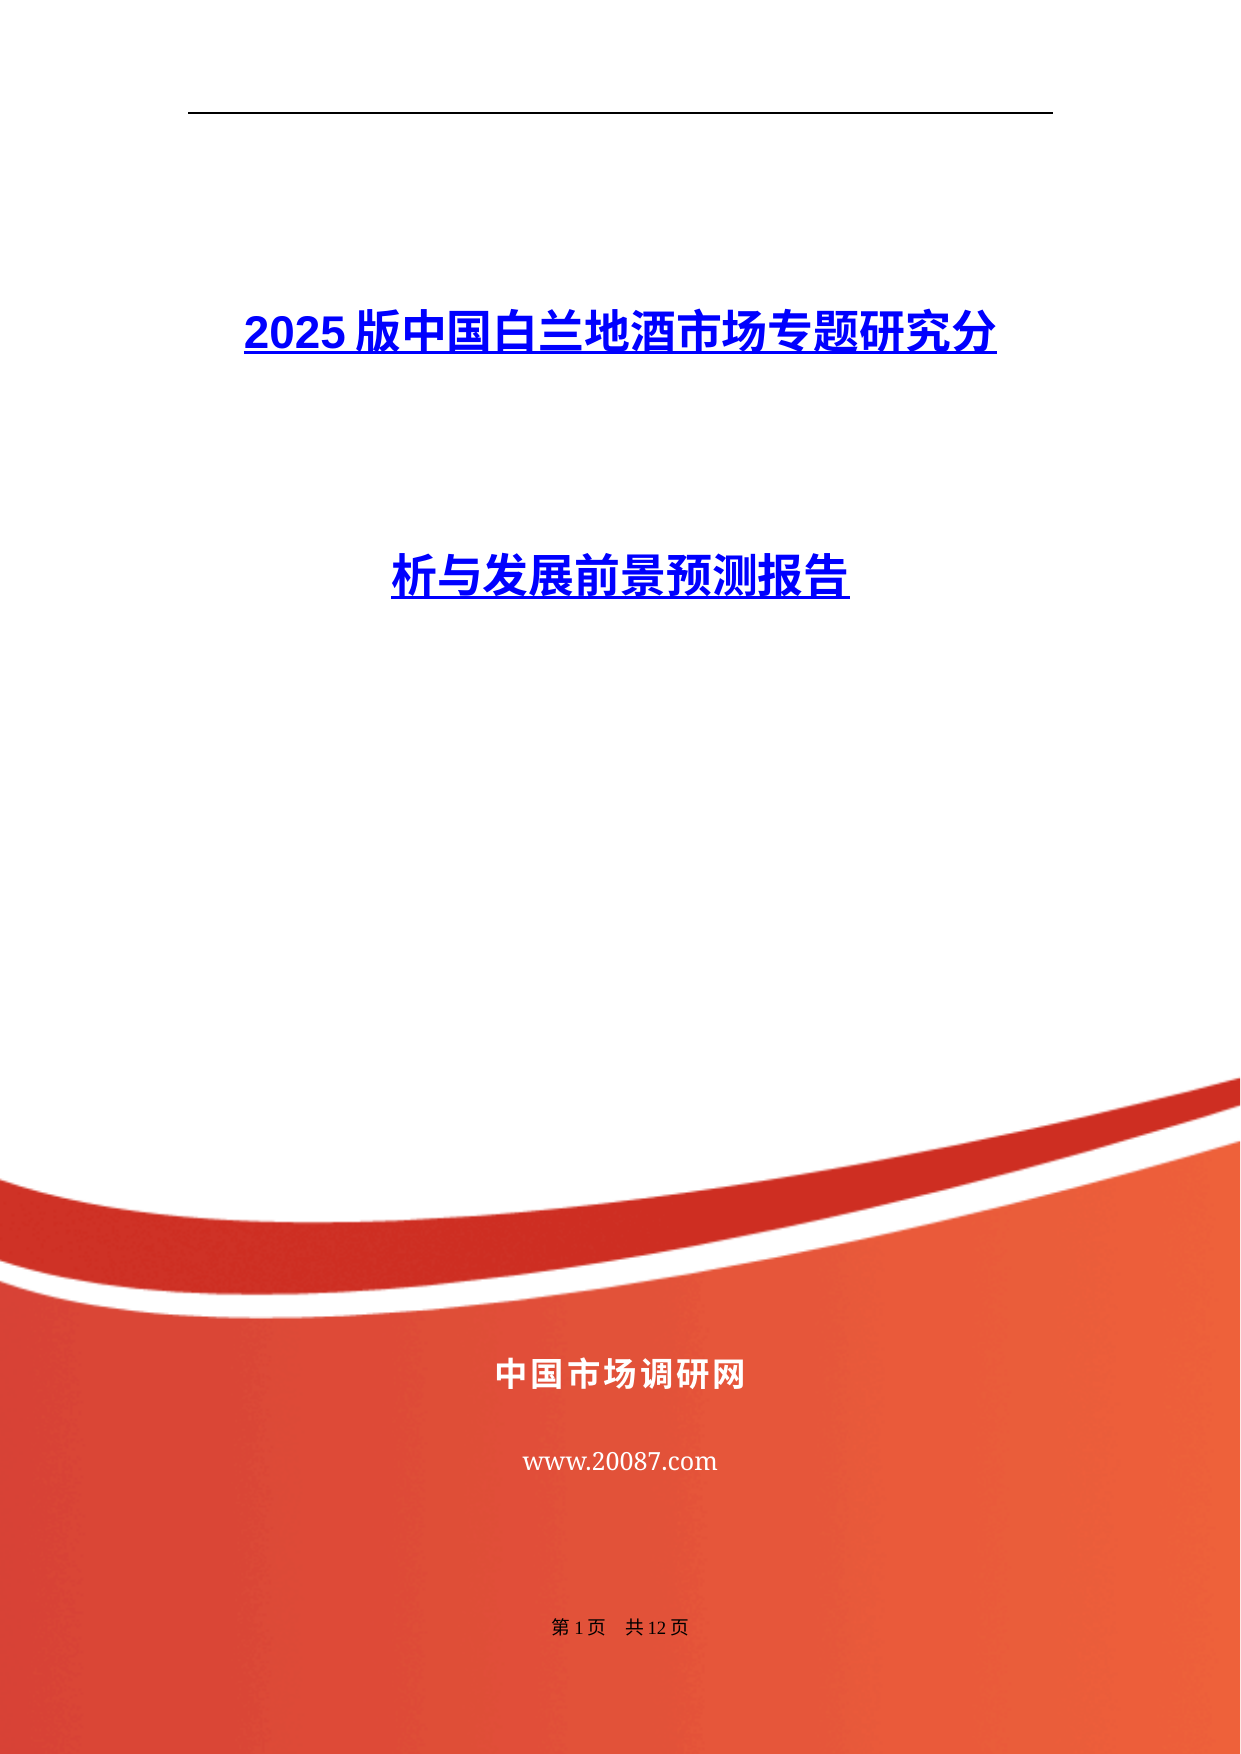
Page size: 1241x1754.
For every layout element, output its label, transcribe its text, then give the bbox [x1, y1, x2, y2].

table_header 2025版中国白兰地酒市场专题研究分析与发展前景预测报告 [188, 207, 1053, 773]
subtitle 中国市场调研网 [187, 1339, 1053, 1404]
text www.20087.com [187, 1428, 1053, 1493]
picture [0, 1006, 1241, 1754]
